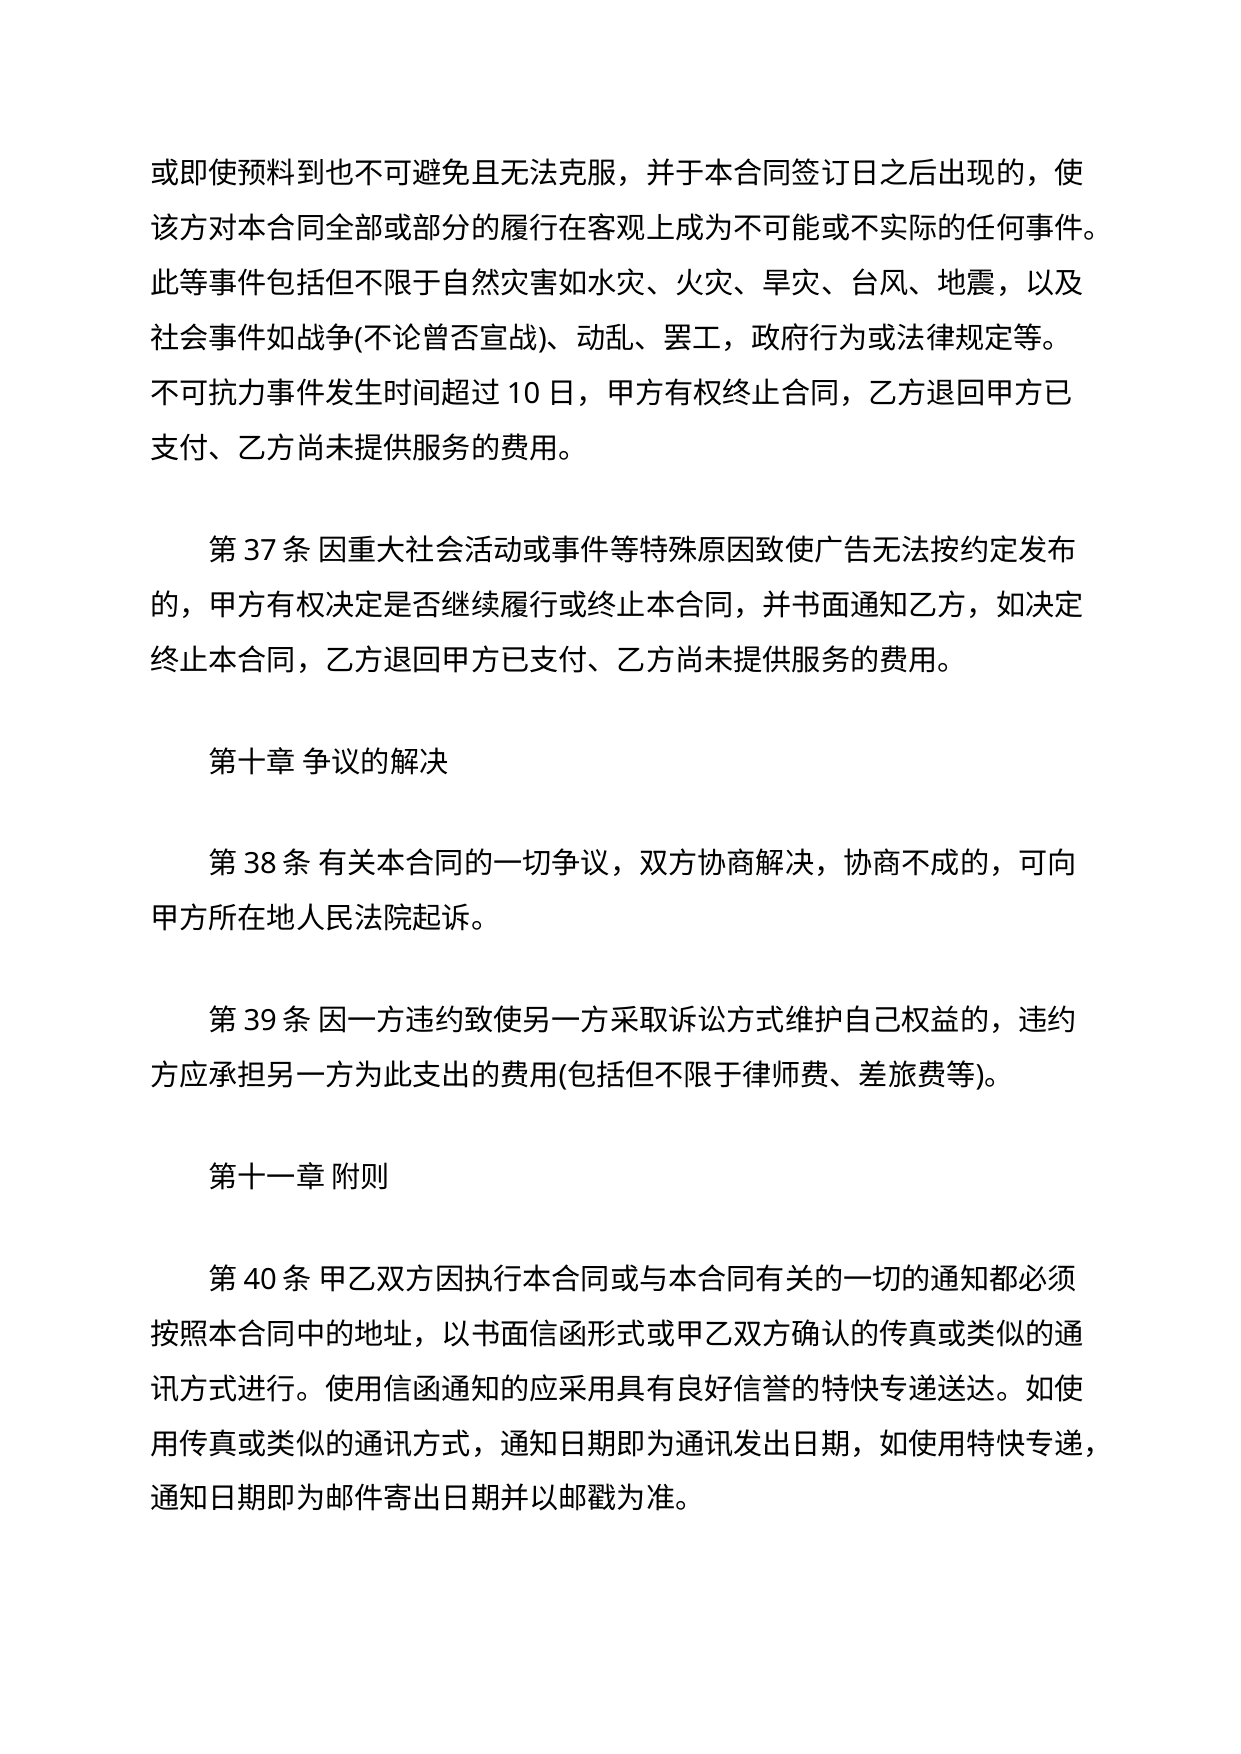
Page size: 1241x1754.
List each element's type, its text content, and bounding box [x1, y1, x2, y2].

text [150, 150, 1090, 467]
text 第十一章 附则 [150, 1154, 1090, 1196]
text 第37条 因重大社会活动或事件等特殊原因致使广告无法按约定发布的，甲方有权决定是否继续履行或终止本合同，并书面通知乙方，如决定终止本合同，乙方退回甲方已支付、乙方尚未提供服务的费用。 [150, 526, 1090, 679]
text 第38条 有关本合同的一切争议，双方协商解决，协商不成的，可向甲方所在地人民法院起诉。 [150, 840, 1090, 937]
text 第39条 因一方违约致使另一方采取诉讼方式维护自己权益的，违约方应承担另一方为此支出的费用(包括但不限于律师费、差旅费等)。 [150, 997, 1090, 1094]
text 第十章 争议的解决 [150, 738, 1090, 780]
text 第40条 甲乙双方因执行本合同或与本合同有关的一切的通知都必须按照本合同中的地址，以书面信函形式或甲乙双方确认的传真或类似的通讯方式进行。使用信函通知的应采用具有良好信誉的特快专递送达。如使用传真或类似的通讯方式，通知日期即为通讯发出日期，如使用特快专递，通知日期即为邮件寄出日期并以邮戳为准。 [150, 1255, 1090, 1517]
